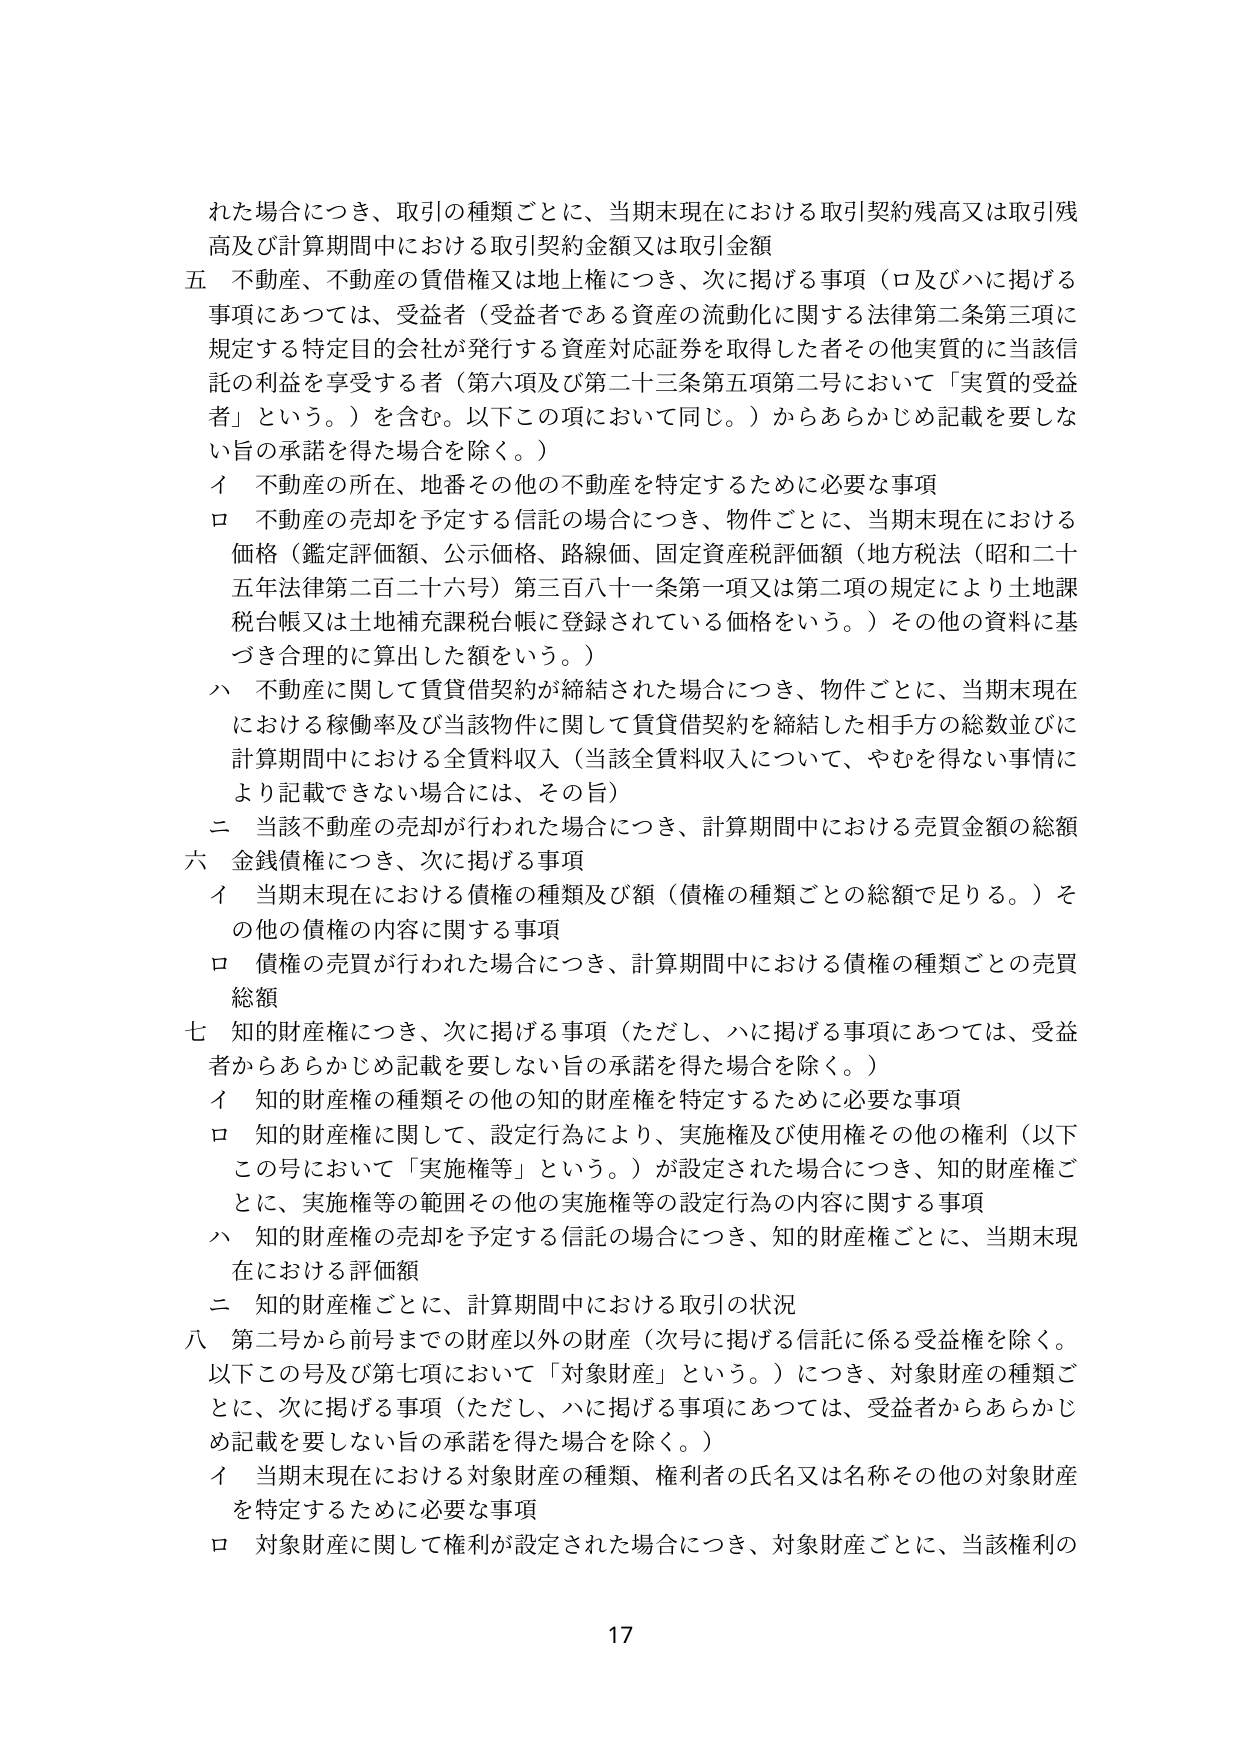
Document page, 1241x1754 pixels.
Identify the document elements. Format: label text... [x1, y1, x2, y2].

text ロ 不動産の売却を予定する信託の場合につき、物件ごとに、当期末現在における価格（鑑定評価額、公示価格、路線価、固定資産税評価額（地方税法（昭和二十五年法律第二百二十六号）第三百八十一条第一項又は第二項の規定により土地課税台帳又は土地補充課税台帳に登録されている価格をいう。）その他の資料に基づき合理的に算出した額をいう。） [207, 501, 1079, 672]
text ニ 当該不動産の売却が行われた場合につき、計算期間中における売買金額の総額 [207, 809, 1079, 843]
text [207, 1526, 1079, 1560]
text イ 当期末現在における債権の種類及び額（債権の種類ごとの総額で足りる。）その他の債権の内容に関する事項 [207, 877, 1079, 945]
text ハ 知的財産権の売却を予定する信託の場合につき、知的財産権ごとに、当期末現在における評価額 [207, 1219, 1079, 1287]
text ニ 知的財産権ごとに、計算期間中における取引の状況 [207, 1287, 1079, 1321]
text イ 不動産の所在、地番その他の不動産を特定するために必要な事項 [207, 467, 1079, 501]
text ハ 不動産に関して賃貸借契約が締結された場合につき、物件ごとに、当期末現在における稼働率及び当該物件に関して賃貸借契約を締結した相手方の総数並びに計算期間中における全賃料収入（当該全賃料収入について、やむを得ない事情により記載できない場合には、その旨） [207, 672, 1079, 809]
text イ 当期末現在における対象財産の種類、権利者の氏名又は名称その他の対象財産を特定するために必要な事項 [207, 1458, 1079, 1526]
text イ 知的財産権の種類その他の知的財産権を特定するために必要な事項 [207, 1082, 1079, 1116]
text ロ 知的財産権に関して、設定行為により、実施権及び使用権その他の権利（以下この号において「実施権等」という。）が設定された場合につき、知的財産権ごとに、実施権等の範囲その他の実施権等の設定行為の内容に関する事項 [207, 1116, 1079, 1219]
text 七 知的財産権につき、次に掲げる事項（ただし、ハに掲げる事項にあつては、受益者からあらかじめ記載を要しない旨の承諾を得た場合を除く。） [184, 1014, 1079, 1082]
text 六 金銭債権につき、次に掲げる事項 [184, 843, 1079, 877]
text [184, 194, 1079, 262]
text ロ 債権の売買が行われた場合につき、計算期間中における債権の種類ごとの売買総額 [207, 945, 1079, 1014]
text 八 第二号から前号までの財産以外の財産（次号に掲げる信託に係る受益権を除く。以下この号及び第七項において「対象財産」という。）につき、対象財産の種類ごとに、次に掲げる事項（ただし、ハに掲げる事項にあつては、受益者からあらかじめ記載を要しない旨の承諾を得た場合を除く。） [184, 1321, 1079, 1458]
text 五 不動産、不動産の賃借権又は地上権につき、次に掲げる事項（ロ及びハに掲げる事項にあつては、受益者（受益者である資産の流動化に関する法律第二条第三項に規定する特定目的会社が発行する資産対応証券を取得した者その他実質的に当該信託の利益を享受する者（第六項及び第二十三条第五項第二号において「実質的受益者」という。）を含む。以下この項において同じ。）からあらかじめ記載を要しない旨の承諾を得た場合を除く。） [184, 262, 1079, 467]
